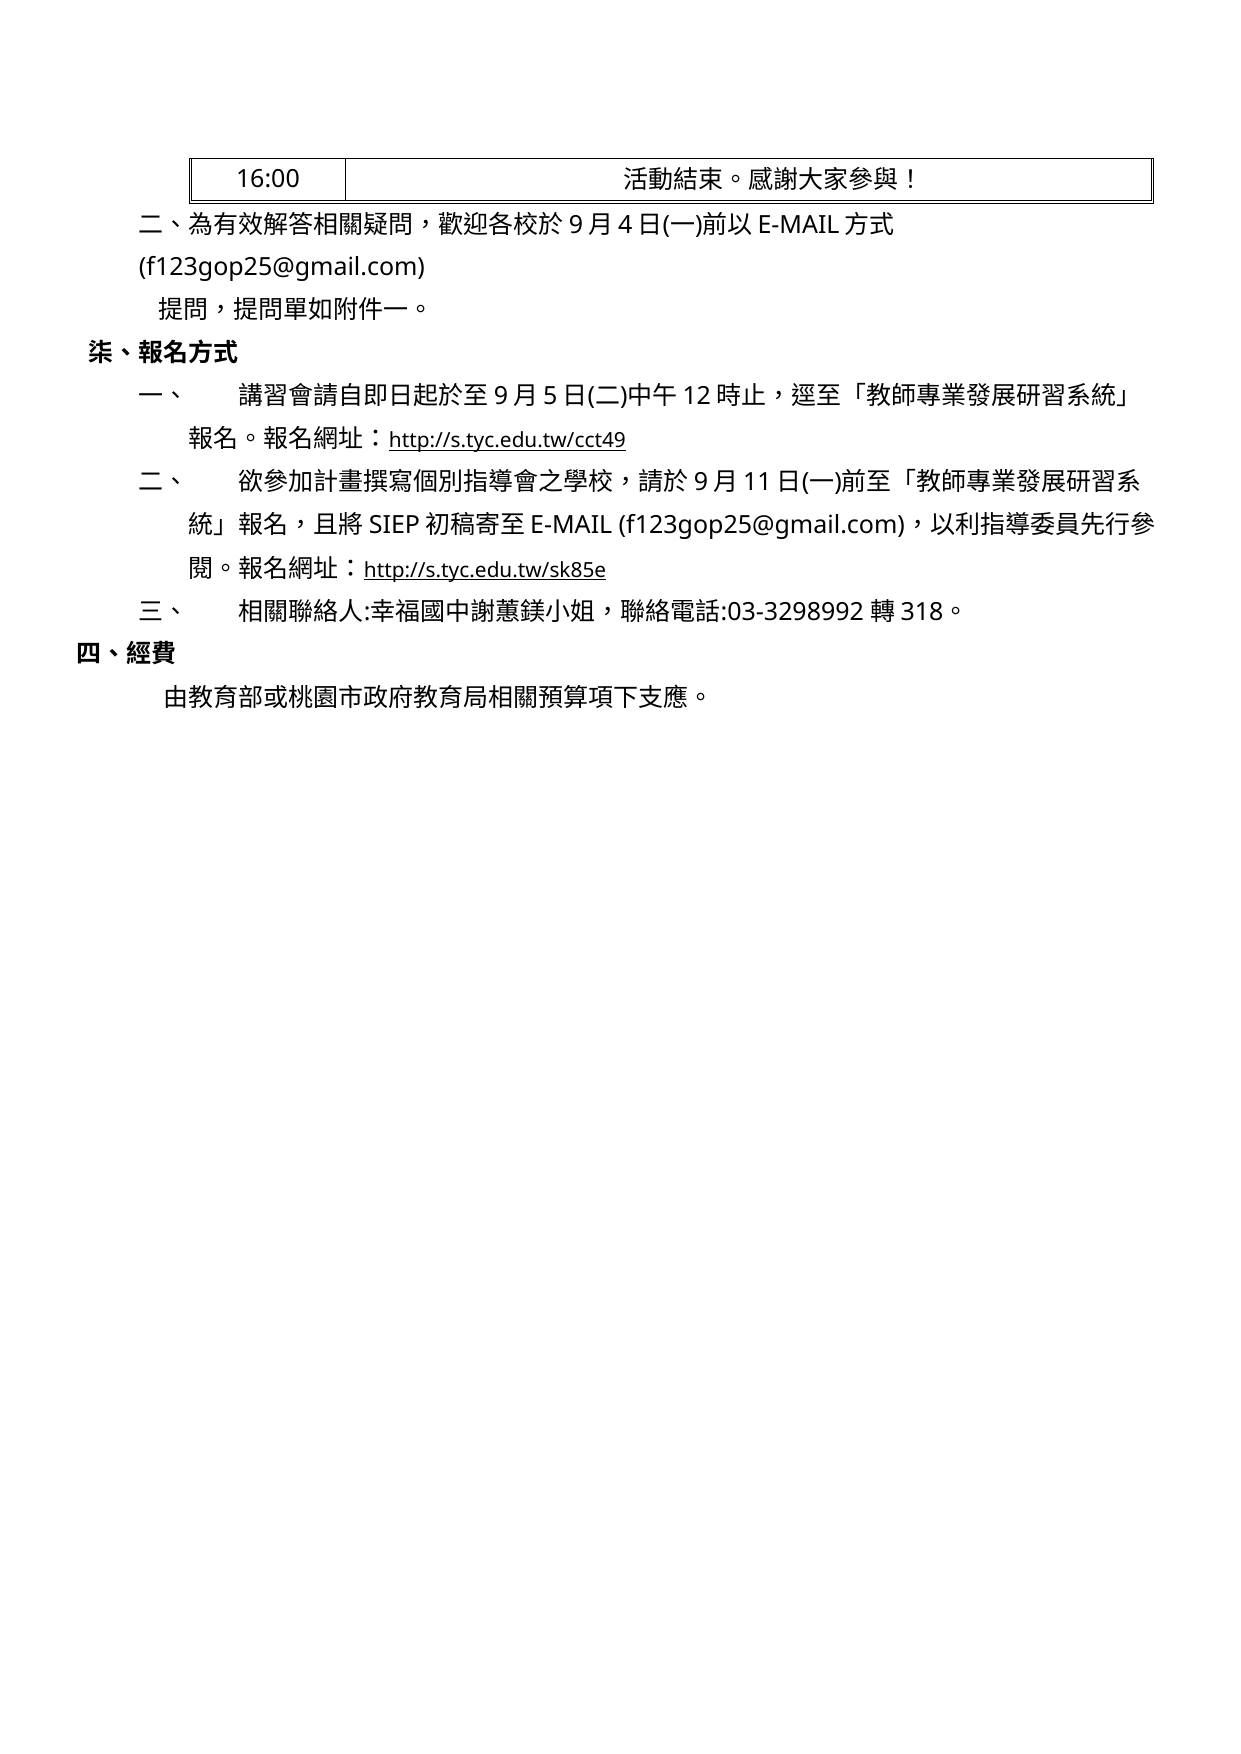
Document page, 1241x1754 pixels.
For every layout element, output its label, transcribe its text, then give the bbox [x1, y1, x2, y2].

list 講習會請自即日起於至9月5日(二)中午12時止，逕至「教師專業發展研習系統」報名。報名網址：http://s.tyc.edu.tw/cct49 [139, 375, 1157, 456]
list 由教育部或桃園市政府教育局相關預算項下支應。 [139, 676, 1157, 714]
list 經費 [76, 633, 1157, 671]
list 相關聯絡人:幸福國中謝蕙鎂小姐，聯絡電話:03-3298992 轉318。 [139, 590, 1157, 628]
table_cell 活動結束。感謝大家參與！ [346, 159, 1151, 200]
list 欲參加計畫撰寫個別指導會之學校，請於(一)前至「教師專業發展研習系統」報名，且將SIEP初稿寄至E-MAIL (fop25@gmail.com)，以利指導委員先行參閱。報名網址：http://s.tyc.edu.tw/sk85e [139, 461, 1157, 585]
text 二、為有效解答相關疑問，歡迎各校於(一)前以E-MAIL方式(fop25@gmail.com) [139, 203, 1157, 284]
text 柒、報名方式 [89, 332, 1157, 370]
text 提問，提問單如附件一。 [139, 289, 1157, 327]
table_cell 16:00 [192, 159, 345, 200]
